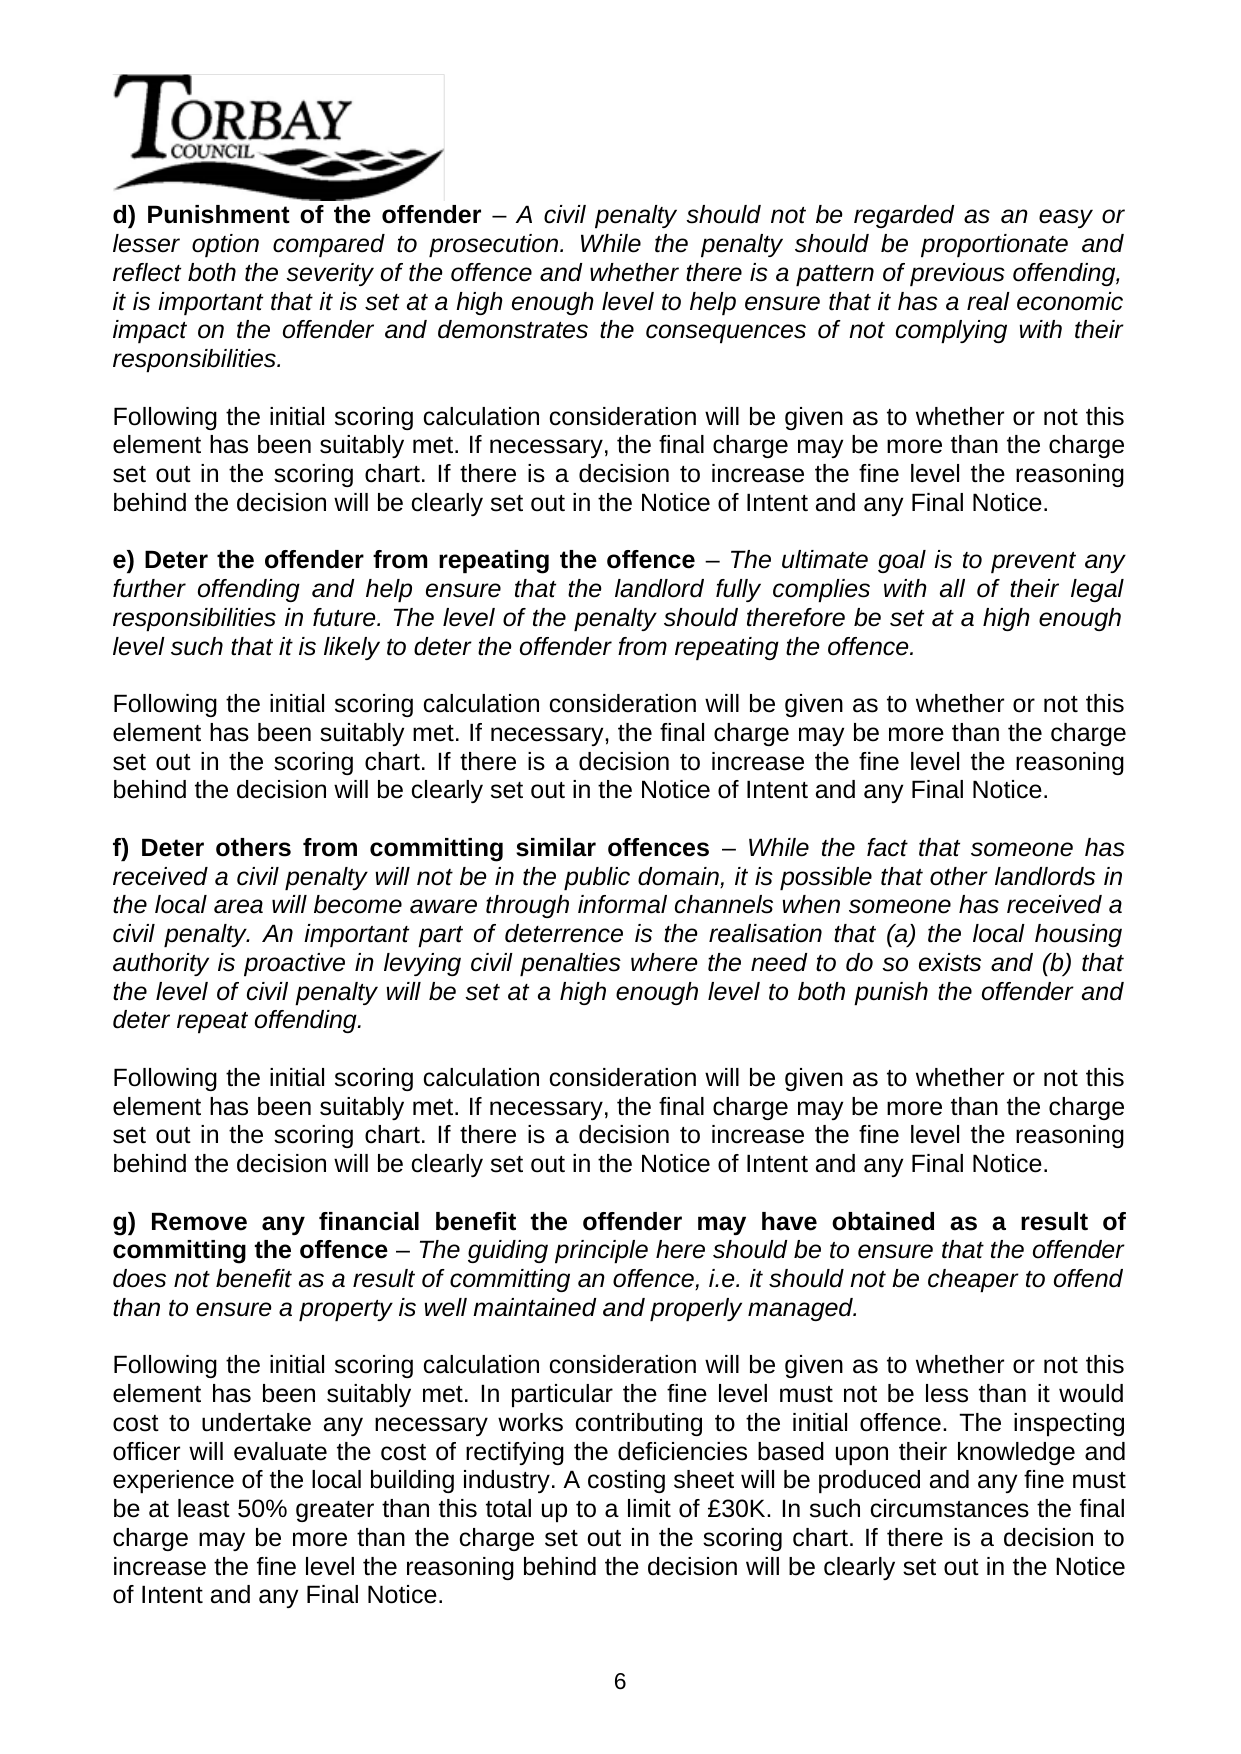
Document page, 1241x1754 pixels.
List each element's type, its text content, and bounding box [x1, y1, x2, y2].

text e) Deter the offender from repeating the offence – The ultimate goal is to prevent any further offending and help ensure that the landlord fully complies with all of their legal responsibilities in future. The level of the penalty should therefore be set at a high enough level such that it is likely to deter the offender from repeating the offence. [112, 545, 1128, 660]
text d) Punishment of the offender – A civil penalty should not be regarded as an easy or lesser option compared to prosecution. While the penalty should be proportionate and reflect both the severity of the offence and whether there is a pattern of previous offending, it is important that it is set at a high enough level to help ensure that it has a real economic impact on the offender and demonstrates the consequences of not complying with their responsibilities. [112, 200, 1128, 373]
text f) Deter others from committing similar offences – While the fact that someone has received a civil penalty will not be in the public domain, it is possible that other landlords in the local area will become aware through informal channels when someone has received a civil penalty. An important part of deterrence is the realisation that (a) the local housing authority is proactive in levying civil penalties where the need to do so exists and (b) that the level of civil penalty will be set at a high enough level to both punish the offender and deter repeat offending. [112, 833, 1128, 1034]
text Following the initial scoring calculation consideration will be given as to whether or not this element has been suitably met. If necessary, the final charge may be more than the charge set out in the scoring chart. If there is a decision to increase the fine level the reasoning behind the decision will be clearly set out in the Notice of Intent and any Final Notice. [112, 689, 1128, 804]
text Following the initial scoring calculation consideration will be given as to whether or not this element has been suitably met. In particular the fine level must not be less than it would cost to undertake any necessary works contributing to the initial offence. The inspecting officer will evaluate the cost of rectifying the deficiencies based upon their knowledge and experience of the local building industry. A costing sheet will be produced and any fine must be at least 50% greater than this total up to a limit of £30K. In such circumstances the final charge may be more than the charge set out in the scoring chart. If there is a decision to increase the fine level the reasoning behind the decision will be clearly set out in the Notice of Intent and any Final Notice. [112, 1350, 1128, 1609]
text Following the initial scoring calculation consideration will be given as to whether or not this element has been suitably met. If necessary, the final charge may be more than the charge set out in the scoring chart. If there is a decision to increase the fine level the reasoning behind the decision will be clearly set out in the Notice of Intent and any Final Notice. [112, 402, 1128, 517]
text Following the initial scoring calculation consideration will be given as to whether or not this element has been suitably met. If necessary, the final charge may be more than the charge set out in the scoring chart. If there is a decision to increase the fine level the reasoning behind the decision will be clearly set out in the Notice of Intent and any Final Notice. [112, 1063, 1128, 1178]
picture [112, 73, 446, 201]
text g) Remove any financial benefit the offender may have obtained as a result of committing the offence – The guiding principle here should be to ensure that the offender does not benefit as a result of committing an offence, i.e. it should not be cheaper to offend than to ensure a property is well maintained and properly managed. [112, 1207, 1128, 1322]
